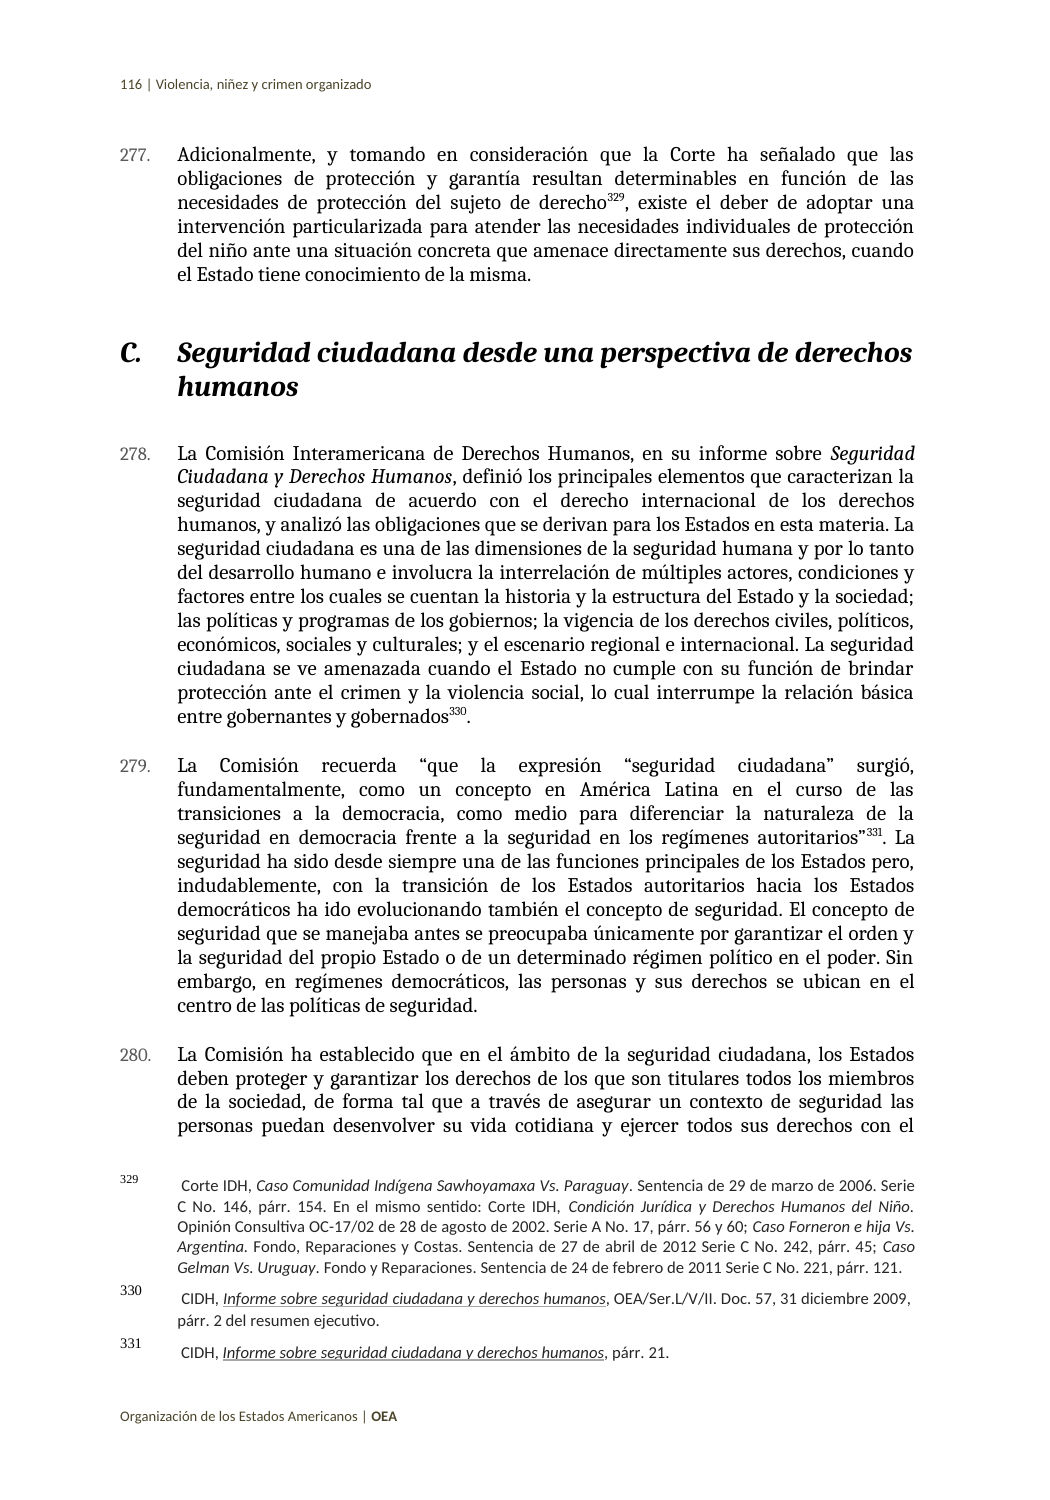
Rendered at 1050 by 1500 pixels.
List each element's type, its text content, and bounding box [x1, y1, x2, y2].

text La Comisión Interamericana de Derechos Humanos, en su informe sobre Seguridad Ciudadana y Derechos Humanos, definió los principales elementos que caracterizan la seguridad ciudadana de acuerdo con el derecho internacional de los derechos humanos, y analizó las obligaciones que se derivan para los Estados en esta materia. La seguridad ciudadana es una de las dimensiones de la seguridad humana y por lo tanto del desarrollo humano e involucra la interrelación de múltiples actores, condiciones y factores entre los cuales se cuentan la historia y la estructura del Estado y la sociedad; las políticas y programas de los gobiernos; la vigencia de los derechos civiles, políticos, económicos, sociales y culturales; y el escenario regional e internacional. La seguridad ciudadana se ve amenazada cuando el Estado no cumple con su función de brindar protección ante el crimen y la violencia social, lo cual interrumpe la relación básica entre gobernantes y gobernados. [120, 441, 915, 729]
text La Comisión recuerda “que la expresión “seguridad ciudadana” surgió, fundamentalmente, como un concepto en América Latina en el curso de las transiciones a la democracia, como medio para diferenciar la naturaleza de la seguridad en democracia frente a la seguridad en los regímenes autoritarios”. La seguridad ha sido desde siempre una de las funciones principales de los Estados pero, indudablemente, con la transición de los Estados autoritarios hacia los Estados democráticos ha ido evolucionando también el concepto de seguridad. El concepto de seguridad que se manejaba antes se preocupaba únicamente por garantizar el orden y la seguridad del propio Estado o de un determinado régimen político en el poder. Sin embargo, en regímenes democráticos, las personas y sus derechos se ubican en el centro de las políticas de seguridad. [120, 754, 915, 1017]
text Adicionalmente, y tomando en consideración que la Corte ha señalado que las obligaciones de protección y garantía resultan determinables en función de las necesidades de protección del sujeto de derecho, existe el deber de adoptar una intervención particularizada para atender las necesidades individuales de protección del niño ante una situación concreta que amenace directamente sus derechos, cuando el Estado tiene conocimiento de la misma. [120, 143, 915, 287]
subtitle Seguridad ciudadana desde una perspectiva de derechos humanos [120, 337, 915, 404]
